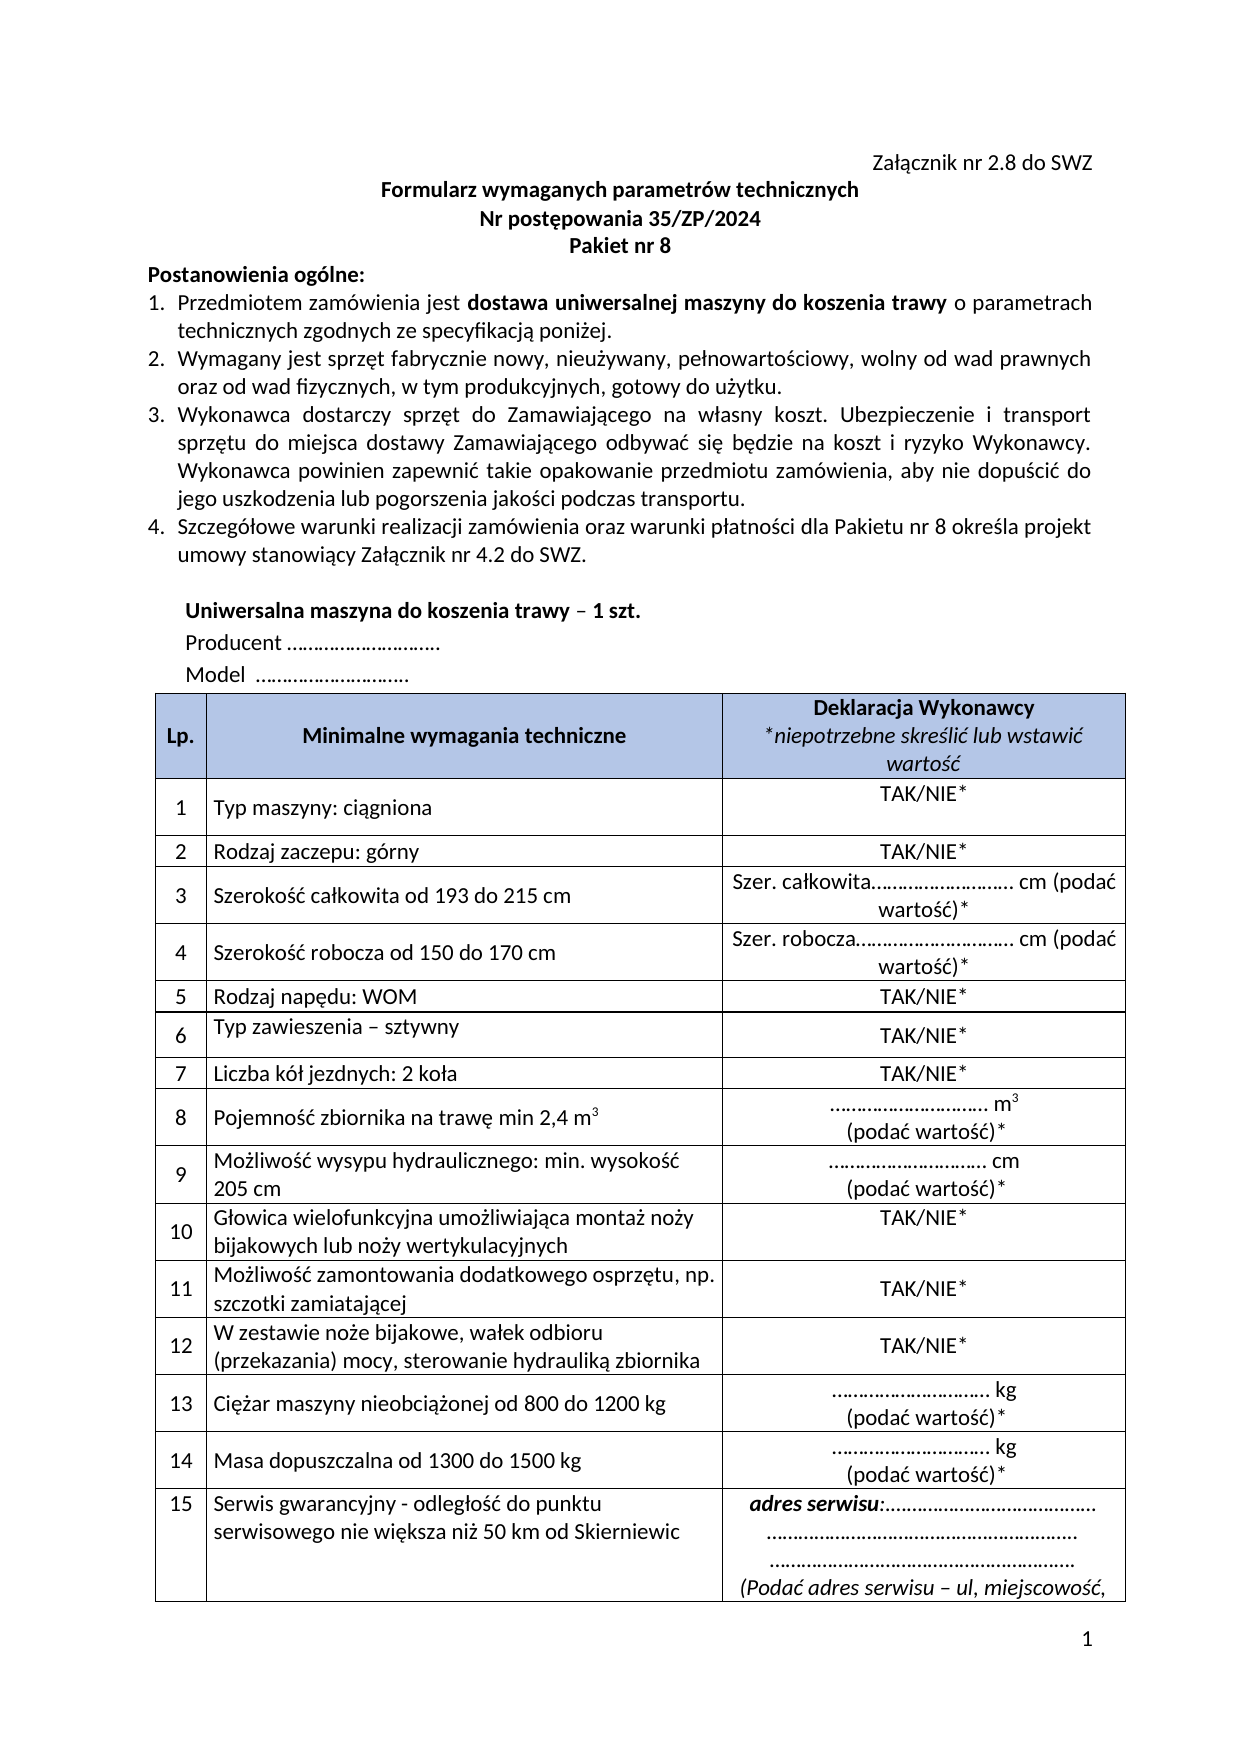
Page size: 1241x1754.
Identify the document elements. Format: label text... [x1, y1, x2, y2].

table_cell TAK/NIE* [723, 1013, 1125, 1057]
table_cell Ciężar maszyny nieobciążonej od 800 do 1200 kg [207, 1375, 722, 1431]
table_cell 9 [156, 1146, 206, 1202]
table_cell ………………………… m3 (podać wartość)* [723, 1089, 1125, 1145]
table_header Deklaracja Wykonawcy *niepotrzebne skreślić lub wstawić wartość [723, 694, 1125, 778]
table_cell 13 [156, 1375, 206, 1431]
table_cell ………………………… cm (podać wartość)* [723, 1146, 1125, 1202]
table_cell 11 [156, 1261, 206, 1317]
text Producent ……………………….. [185, 628, 1093, 656]
text Formularz wymaganych parametrów technicznych [148, 176, 1093, 204]
table_cell TAK/NIE* [723, 1204, 1125, 1259]
table_cell Rodzaj napędu: WOM [207, 981, 722, 1011]
list Wykonawca dostarczy sprzęt do Zamawiającego na własny koszt. Ubezpieczenie i transport sprzętu do miejsca dostawy Zamawiającego odbywać się będzie na koszt i ryzyko Wykonawcy. Wykonawca powinien zapewnić takie opakowanie przedmiotu zamówienia, aby nie dopuścić do jego uszkodzenia lub pogorszenia jakości podczas transportu. [148, 400, 1093, 512]
table_cell Głowica wielofunkcyjna umożliwiająca montaż noży bijakowych lub noży wertykulacyjnych [207, 1204, 722, 1259]
table_cell 10 [156, 1204, 206, 1259]
text Model ……………………….. [185, 660, 1093, 688]
table_cell 4 [156, 924, 206, 980]
table_header Lp. [156, 694, 206, 778]
table_cell Możliwość zamontowania dodatkowego osprzętu, np. szczotki zamiatającej [207, 1261, 722, 1317]
table_cell 15 [156, 1489, 206, 1601]
table_cell Szerokość robocza od 150 do 170 cm [207, 924, 722, 980]
table_cell Pojemność zbiornika na trawę min 2,4 m3 [207, 1089, 722, 1145]
list Wymagany jest sprzęt fabrycznie nowy, nieużywany, pełnowartościowy, wolny od wad prawnych oraz od wad fizycznych, w tym produkcyjnych, gotowy do użytku. [148, 344, 1093, 400]
table_header Minimalne wymagania techniczne [207, 694, 722, 778]
table_cell TAK/NIE* [723, 836, 1125, 866]
table_cell ………………………… kg (podać wartość)* [723, 1432, 1125, 1488]
table_cell Typ maszyny: ciągniona [207, 779, 722, 835]
list Szczegółowe warunki realizacji zamówienia oraz warunki płatności dla Pakietu nr 8 określa projekt umowy stanowiący Załącznik nr 4.2 do SWZ. [148, 512, 1093, 568]
table_cell 2 [156, 836, 206, 866]
table_cell W zestawie noże bijakowe, wałek odbioru (przekazania) mocy, sterowanie hydrauliką zbiornika [207, 1318, 722, 1374]
table_cell Masa dopuszczalna od 1300 do 1500 kg [207, 1432, 722, 1488]
table_cell TAK/NIE* [723, 981, 1125, 1011]
table_cell TAK/NIE* [723, 1058, 1125, 1088]
table_cell ………………………… kg (podać wartość)* [723, 1375, 1125, 1431]
table_cell 8 [156, 1089, 206, 1145]
table_cell 12 [156, 1318, 206, 1374]
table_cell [723, 1489, 1125, 1601]
text Postanowienia ogólne: [148, 260, 1093, 288]
table_cell Szerokość całkowita od 193 do 215 cm [207, 867, 722, 923]
table_cell TAK/NIE* [723, 779, 1125, 835]
text Załącznik nr 2.8 do SWZ [148, 148, 1093, 176]
table_cell 1 [156, 779, 206, 835]
table_cell Możliwość wysypu hydraulicznego: min. wysokość 205 cm [207, 1146, 722, 1202]
table_cell TAK/NIE* [723, 1261, 1125, 1317]
table_cell 3 [156, 867, 206, 923]
table_cell 5 [156, 981, 206, 1011]
table_cell Liczba kół jezdnych: 2 koła [207, 1058, 722, 1088]
table_cell 6 [156, 1013, 206, 1057]
text Pakiet nr 8 [148, 232, 1093, 260]
table_cell Szer. całkowita……………………… cm (podać wartość)* [723, 867, 1125, 923]
table_cell Szer. robocza………………………… cm (podać wartość)* [723, 924, 1125, 980]
text Nr postępowania 35/ZP/2024 [148, 204, 1093, 232]
table_cell 7 [156, 1058, 206, 1088]
table_cell Typ zawieszenia – sztywny [207, 1013, 722, 1057]
table_cell TAK/NIE* [723, 1318, 1125, 1374]
table_cell 14 [156, 1432, 206, 1488]
list Przedmiotem zamówienia jest dostawa uniwersalnej maszyny do koszenia trawy o parametrach technicznych zgodnych ze specyfikacją poniżej. [148, 288, 1093, 344]
text Uniwersalna maszyna do koszenia trawy – 1 szt. [185, 596, 1093, 624]
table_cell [207, 1489, 722, 1601]
table_cell Rodzaj zaczepu: górny [207, 836, 722, 866]
